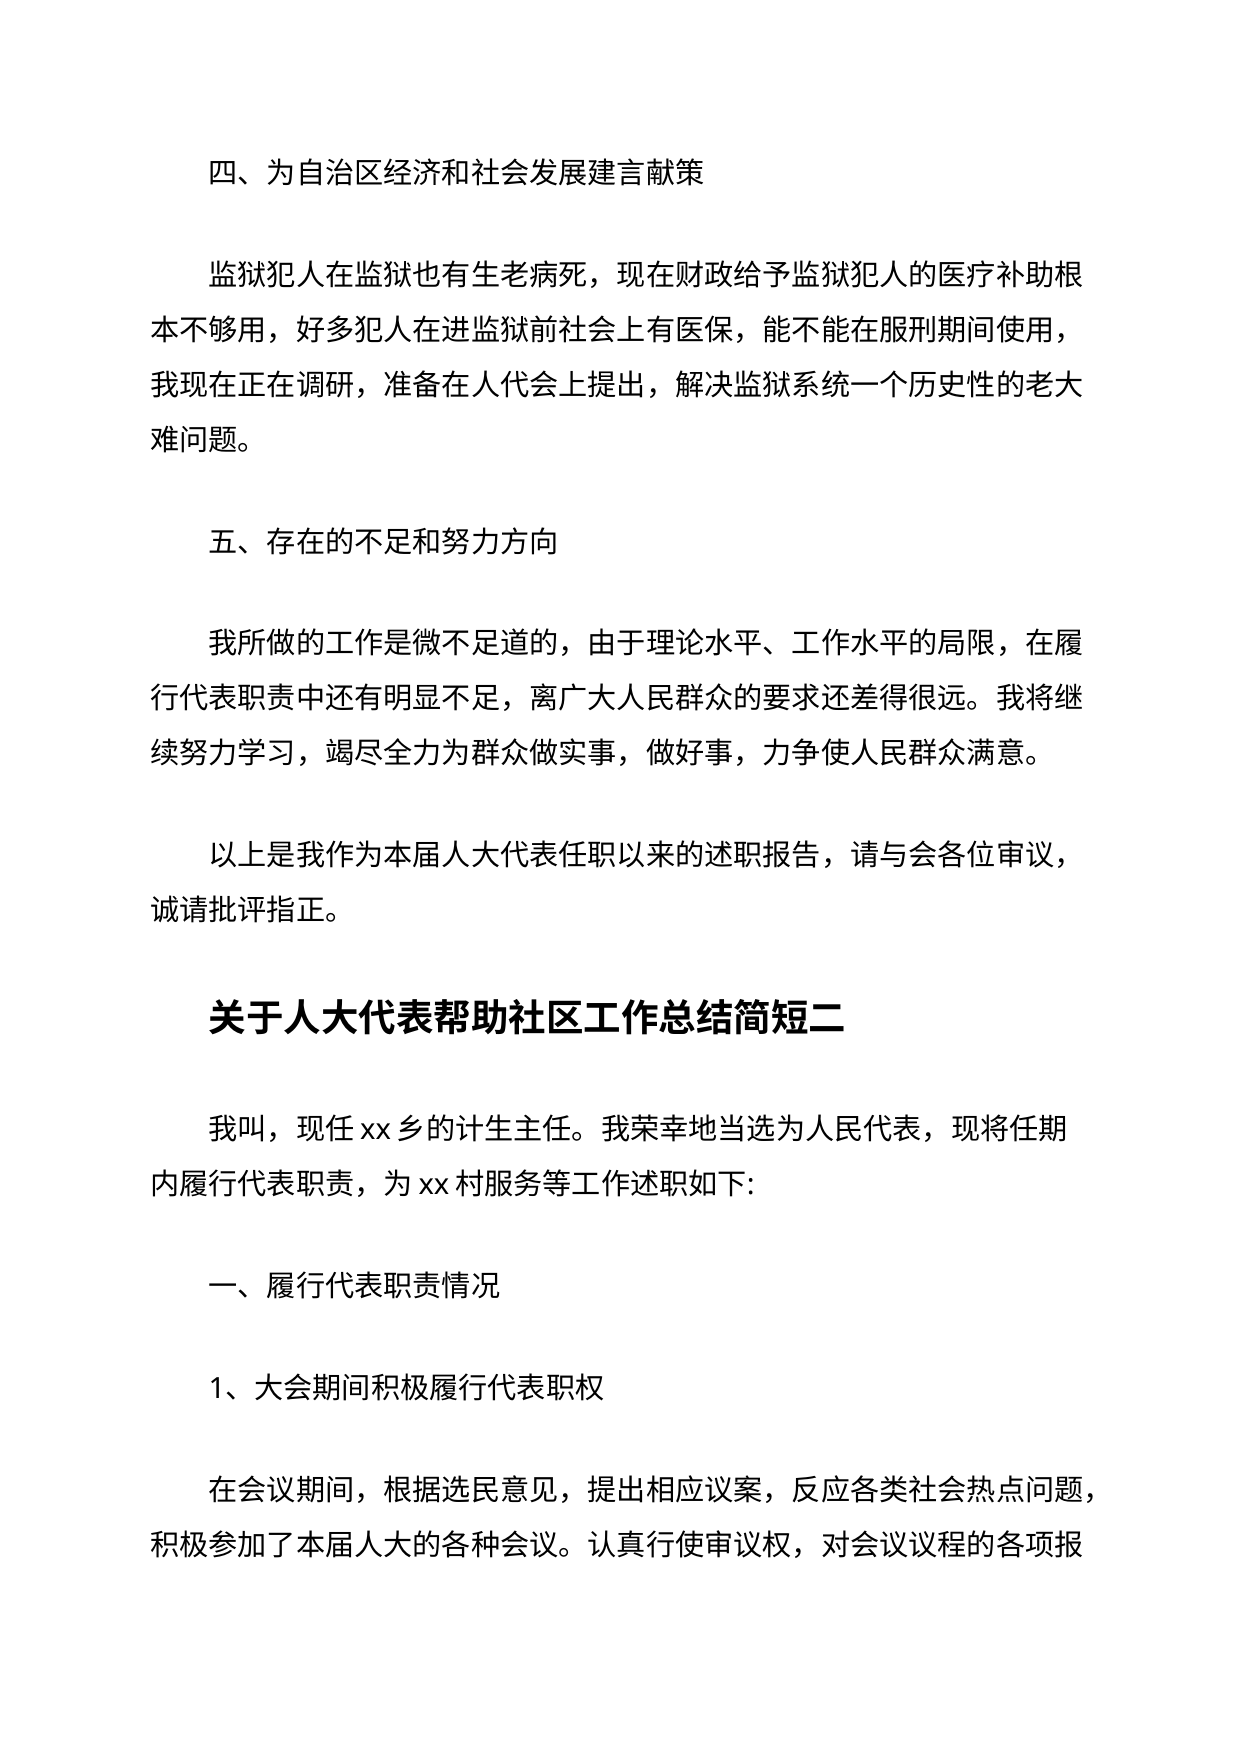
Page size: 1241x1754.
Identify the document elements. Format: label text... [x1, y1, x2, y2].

text 关于人大代表帮助社区工作总结简短二 [150, 988, 1090, 1042]
text 监狱犯人在监狱也有生老病死，现在财政给予监狱犯人的医疗补助根本不够用，好多犯人在进监狱前社会上有医保，能不能在服刑期间使用，我现在正在调研，准备在人代会上提出，解决监狱系统一个历史性的老大难问题。 [150, 252, 1090, 459]
text 四、为自治区经济和社会发展建言献策 [150, 150, 1090, 192]
text 我所做的工作是微不足道的，由于理论水平、工作水平的局限，在履行代表职责中还有明显不足，离广大人民群众的要求还差得很远。我将继续努力学习，竭尽全力为群众做实事，做好事，力争使人民群众满意。 [150, 620, 1090, 772]
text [150, 1466, 1090, 1563]
text 1、大会期间积极履行代表职权 [150, 1364, 1090, 1407]
text 以上是我作为本届人大代表任职以来的述职报告，请与会各位审议，诚请批评指正。 [150, 832, 1090, 929]
text 我叫，现任xx乡的计生主任。我荣幸地当选为人民代表，现将任期内履行代表职责，为xx村服务等工作述职如下: [150, 1106, 1090, 1203]
text 一、履行代表职责情况 [150, 1263, 1090, 1305]
text 五、存在的不足和努力方向 [150, 518, 1090, 561]
